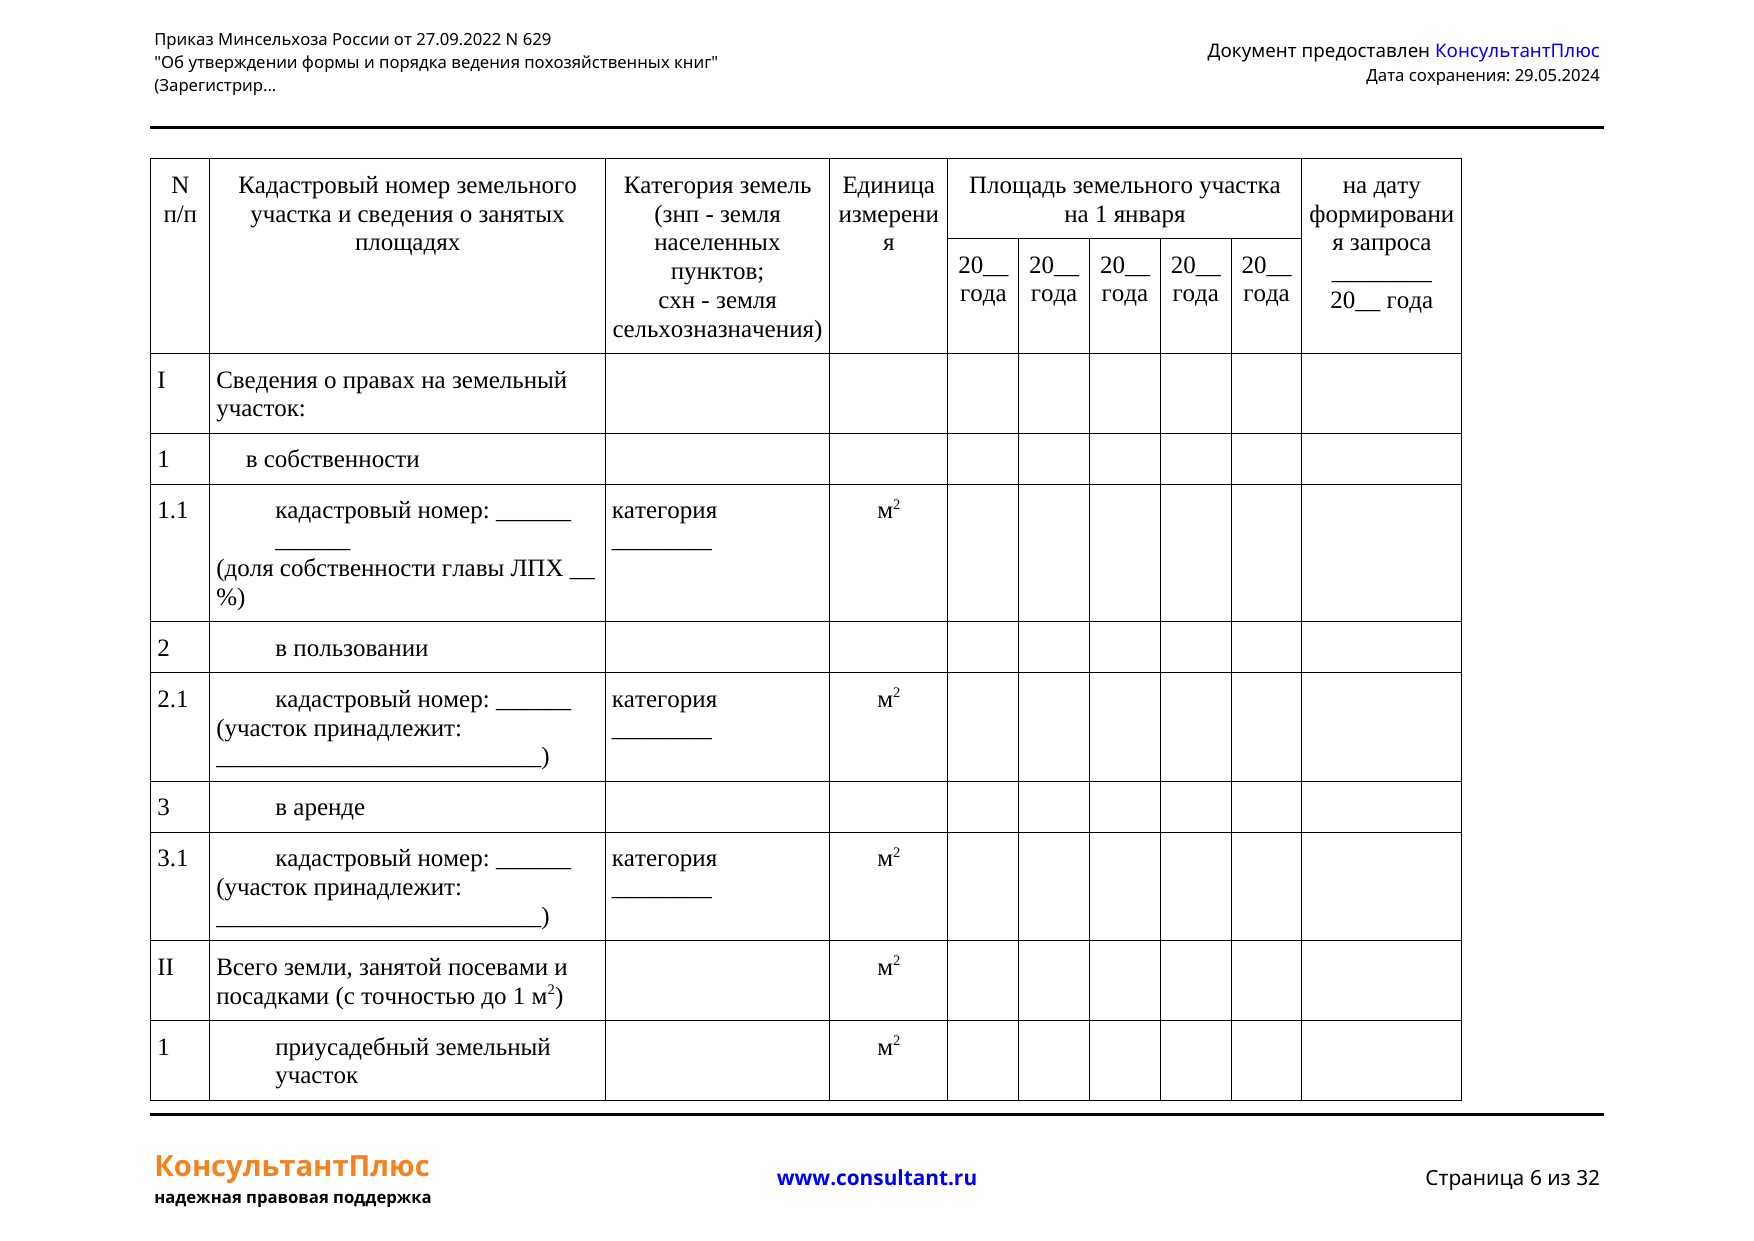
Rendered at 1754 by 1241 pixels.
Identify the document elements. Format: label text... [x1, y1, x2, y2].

table_cell [1232, 941, 1301, 1020]
table_cell [1232, 782, 1301, 832]
table_cell [948, 622, 1018, 672]
table_cell в пользовании [210, 622, 605, 672]
table_cell [948, 1021, 1018, 1100]
table_cell [830, 434, 947, 484]
table_cell [1232, 354, 1301, 433]
table_cell [606, 434, 829, 484]
table_cell [1090, 782, 1160, 832]
table_cell [1232, 485, 1301, 621]
table_cell [948, 485, 1018, 621]
table_cell [1090, 1021, 1160, 1100]
table_cell м2 [830, 673, 947, 781]
table_cell [1161, 1021, 1231, 1100]
table_header Категория земель (знп - земля населенных пунктов; схн - земля сельхозназначения) [606, 159, 829, 353]
table_cell [1302, 354, 1461, 433]
table_cell [948, 782, 1018, 832]
table_cell Сведения о правах на земельный участок: [210, 354, 605, 433]
table_cell [1161, 434, 1231, 484]
table_cell 2 [151, 622, 209, 672]
table_cell кадастровый номер: ______ (участок принадлежит: __________________________) [210, 673, 605, 781]
table_cell м2 [830, 485, 947, 621]
table_cell кадастровый номер: ______ (участок принадлежит: __________________________) [210, 833, 605, 940]
table_cell [1161, 833, 1231, 940]
table_cell [1019, 354, 1089, 433]
table_header на дату формирования запроса ________ 20__ года [1302, 159, 1461, 353]
table_cell 20__ года [1232, 239, 1301, 353]
table_cell 20__ года [1090, 239, 1160, 353]
table_cell м2 [830, 833, 947, 940]
table_header Кадастровый номер земельного участка и сведения о занятых площадях [210, 159, 605, 353]
table_cell I [151, 354, 209, 433]
table_cell [1019, 941, 1089, 1020]
table_cell [1232, 434, 1301, 484]
table_cell [1302, 1021, 1461, 1100]
table_cell категория ________ [606, 485, 829, 621]
table_cell 20__ года [948, 239, 1018, 353]
table_cell 1 [151, 434, 209, 484]
table_cell [1019, 434, 1089, 484]
table_cell м2 [830, 941, 947, 1020]
table_cell [830, 354, 947, 433]
table_cell [1090, 485, 1160, 621]
table_cell II [151, 941, 209, 1020]
table_cell [606, 1021, 829, 1100]
table_cell 2.1 [151, 673, 209, 781]
table_cell [1090, 673, 1160, 781]
table_cell Всего земли, занятой посевами и посадками (с точностью до 1 м2) [210, 941, 605, 1020]
table_cell [1161, 622, 1231, 672]
table_cell [606, 354, 829, 433]
table_cell [606, 782, 829, 832]
table_cell в аренде [210, 782, 605, 832]
table_header Площадь земельного участка на 1 января [948, 159, 1301, 238]
table_header N п/п [151, 159, 209, 353]
table_cell [1302, 622, 1461, 672]
table_cell [1302, 673, 1461, 781]
table_cell [1019, 782, 1089, 832]
table_cell [1090, 833, 1160, 940]
table_cell 20__ года [1161, 239, 1231, 353]
table_cell [1232, 673, 1301, 781]
table_cell [1302, 434, 1461, 484]
table_cell 20__ года [1019, 239, 1089, 353]
table_cell [1019, 622, 1089, 672]
table_cell [1232, 1021, 1301, 1100]
table_cell 3 [151, 782, 209, 832]
table_cell [1232, 833, 1301, 940]
table_cell [1302, 485, 1461, 621]
table_cell [1019, 673, 1089, 781]
table_cell кадастровый номер: ______ ______ (доля собственности главы ЛПХ __%) [210, 485, 605, 621]
table_cell [830, 622, 947, 672]
table_cell [948, 354, 1018, 433]
table_cell [830, 782, 947, 832]
table_cell [1232, 622, 1301, 672]
table_cell [606, 941, 829, 1020]
table_cell [606, 622, 829, 672]
table_cell приусадебный земельный участок [210, 1021, 605, 1100]
table_cell [1090, 354, 1160, 433]
table_cell [1161, 782, 1231, 832]
table_cell категория ________ [606, 673, 829, 781]
table_cell [1090, 941, 1160, 1020]
table_cell [1019, 485, 1089, 621]
table_cell [1161, 485, 1231, 621]
table_cell [948, 434, 1018, 484]
table_cell [948, 941, 1018, 1020]
table_cell 1.1 [151, 485, 209, 621]
table_cell [1302, 941, 1461, 1020]
table_cell [1161, 354, 1231, 433]
table_cell м2 [830, 1021, 947, 1100]
table_cell [1019, 833, 1089, 940]
table_cell в собственности [210, 434, 605, 484]
table_cell [1090, 434, 1160, 484]
table_cell [1090, 622, 1160, 672]
table_cell [1302, 833, 1461, 940]
table_cell категория ________ [606, 833, 829, 940]
table_cell [1161, 673, 1231, 781]
table_cell [1302, 782, 1461, 832]
table_cell [948, 673, 1018, 781]
table_cell 3.1 [151, 833, 209, 940]
table_cell [1161, 941, 1231, 1020]
table_cell [1019, 1021, 1089, 1100]
table_cell [948, 833, 1018, 940]
table_cell 1 [151, 1021, 209, 1100]
table_header Единица измерения [830, 159, 947, 353]
